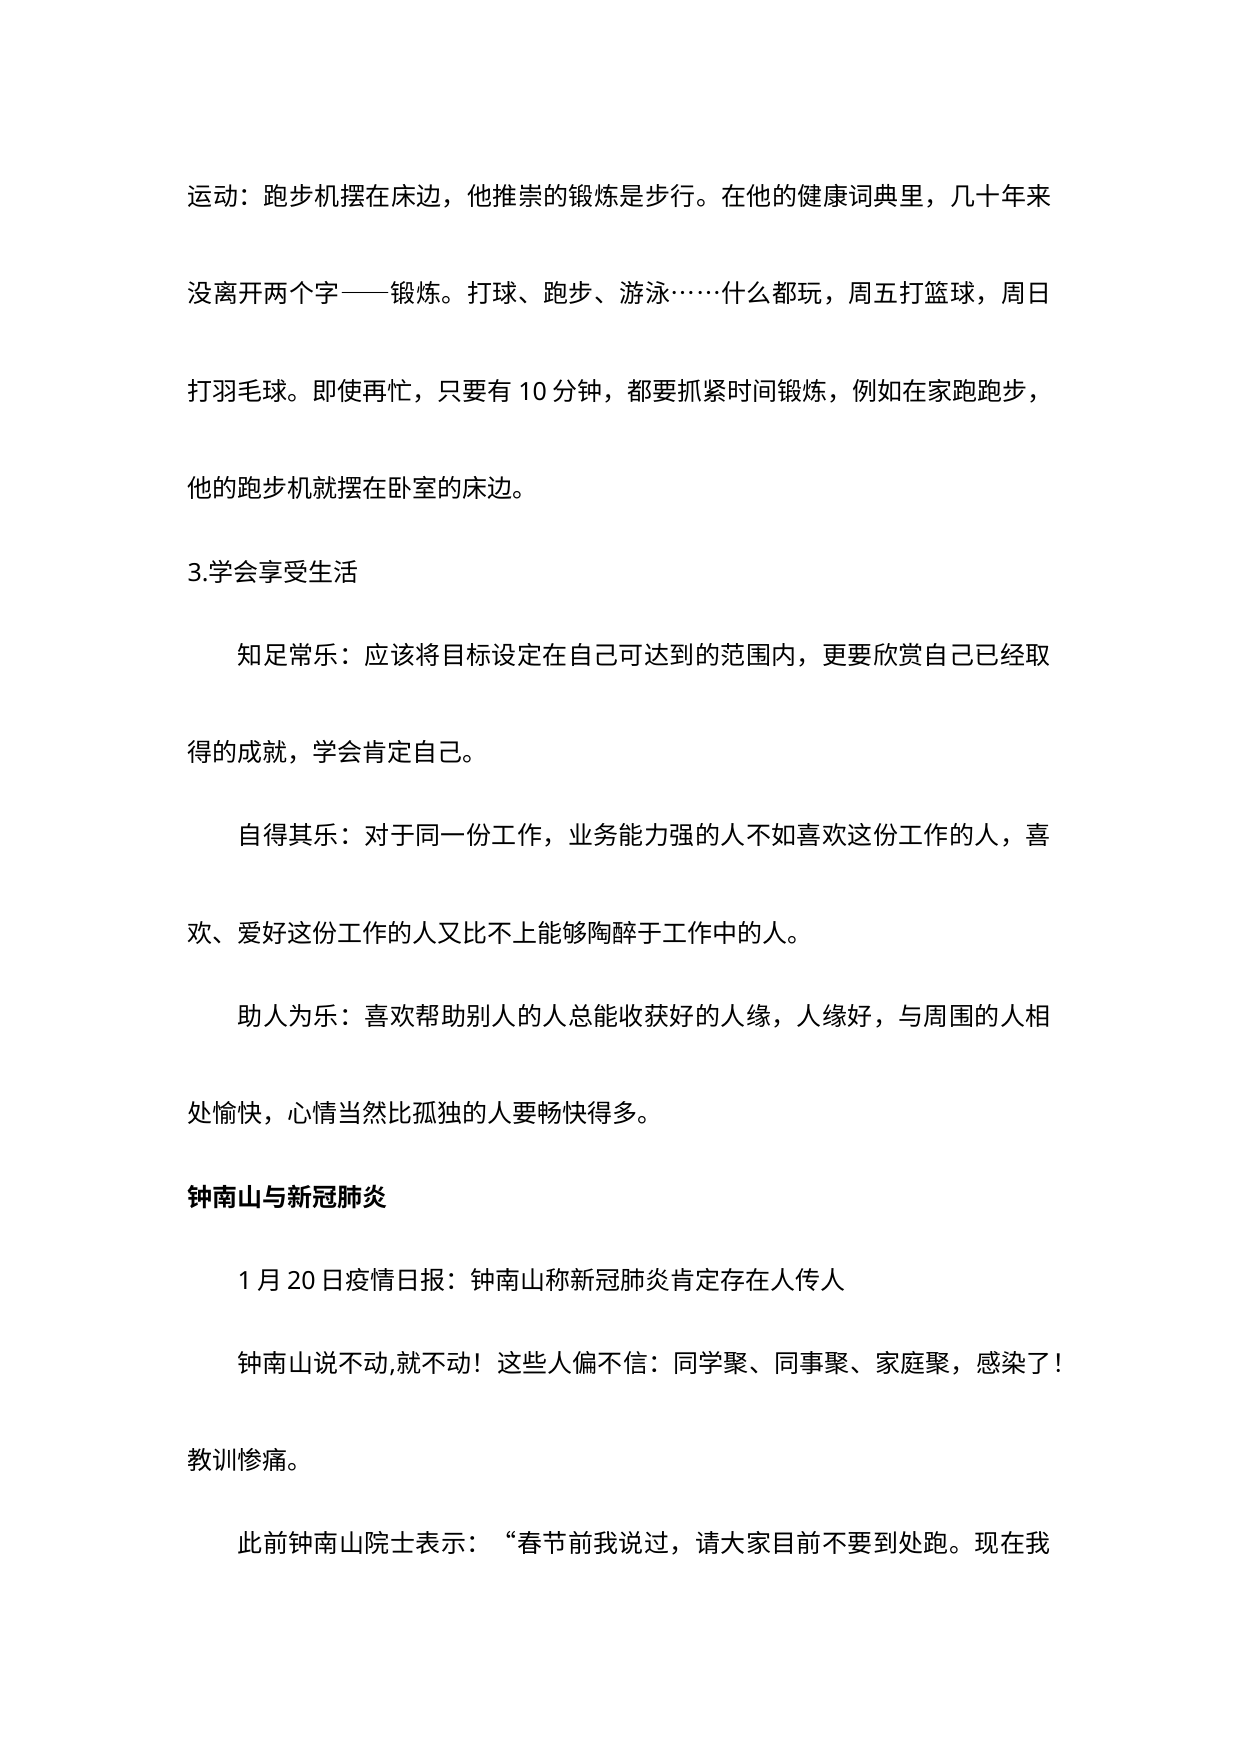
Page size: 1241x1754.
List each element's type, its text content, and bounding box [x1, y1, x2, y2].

text 助人为乐：喜欢帮助别人的人总能收获好的人缘，人缘好，与周围的人相处愉快，心情当然比孤独的人要畅快得多。 [187, 982, 1053, 1144]
text 钟南山说不动,就不动！这些人偏不信：同学聚、同事聚、家庭聚，感染了！教训惨痛。 [187, 1329, 1053, 1491]
text 1月20日疫情日报：钟南山称新冠肺炎肯定存在人传人 [187, 1246, 1053, 1311]
text 运动：跑步机摆在床边，他推崇的锻炼是步行。在他的健康词典里，几十年来没离开两个字——锻炼。打球、跑步、游泳……什么都玩，周五打篮球，周日打羽毛球。即使再忙，只要有10分钟，都要抓紧时间锻炼，例如在家跑跑步，他的跑步机就摆在卧室的床边。 [187, 162, 1053, 519]
text 3.学会享受生活 [187, 538, 1053, 603]
text 钟南山与新冠肺炎 [187, 1163, 1053, 1228]
text 知足常乐：应该将目标设定在自己可达到的范围内，更要欣赏自己已经取得的成就，学会肯定自己。 [187, 621, 1053, 783]
text 自得其乐：对于同一份工作，业务能力强的人不如喜欢这份工作的人，喜欢、爱好这份工作的人又比不上能够陶醉于工作中的人。 [187, 801, 1053, 964]
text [187, 1509, 1053, 1574]
